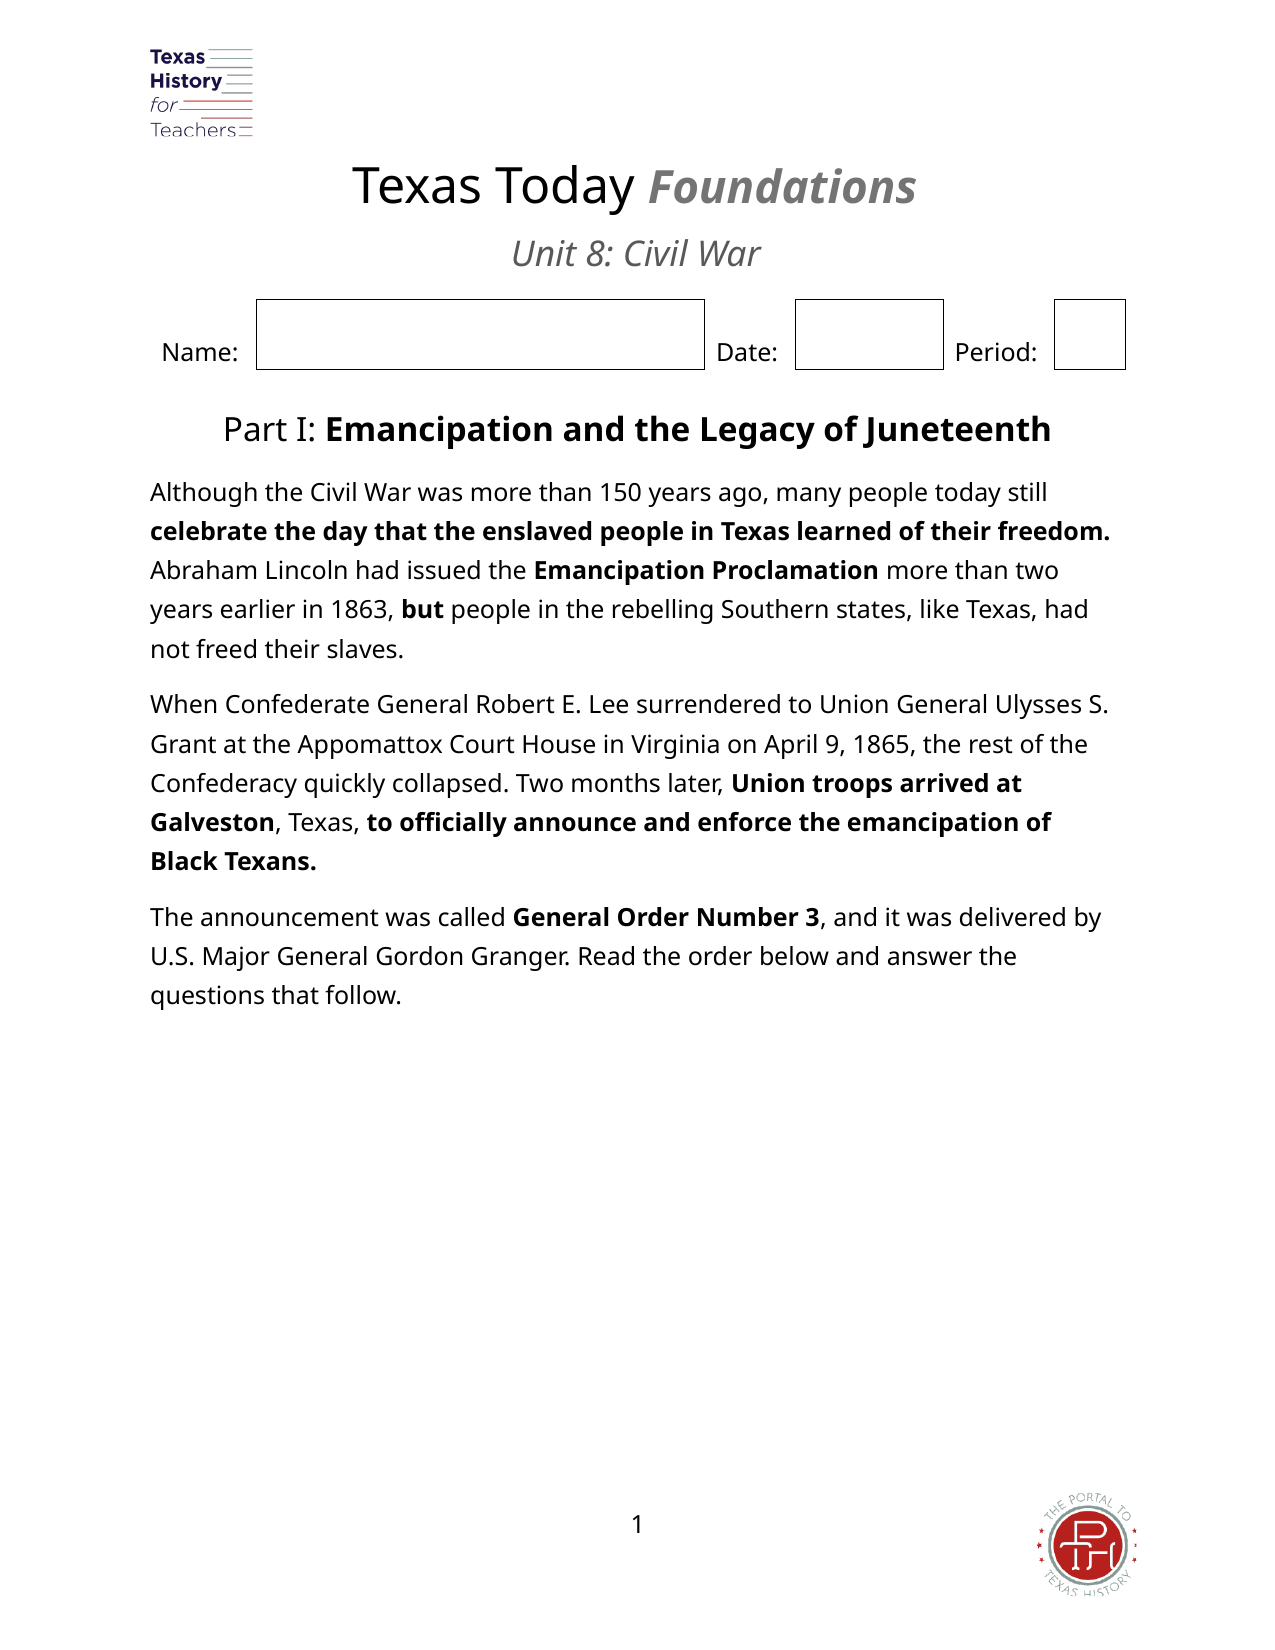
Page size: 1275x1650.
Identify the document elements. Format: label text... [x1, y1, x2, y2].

text The announcement was called General Order Number 3, and it was delivered by U.S. Major General Gordon Granger. Read the order below and answer the questions that follow. [150, 899, 1125, 1012]
text Unit 8: Civil War [150, 228, 1125, 277]
table_header [1055, 300, 1125, 368]
table_header [257, 300, 704, 368]
text Part I: Emancipation and the Legacy of Juneteenth [150, 406, 1125, 451]
text When Confederate General Robert E. Lee surrendered to Union General Ulysses S. Grant at the Appomattox Court House in Virginia on April 9, 1865, the rest of the Confederacy quickly collapsed. Two months later, Union troops arrived at Galveston, Texas, to officially announce and enforce the emancipation of Black Texans. [150, 687, 1125, 878]
table_header Period: [944, 299, 1054, 368]
table_header Date: [705, 299, 795, 368]
table_header [796, 300, 943, 368]
table_header Name: [150, 299, 256, 368]
text Although the Civil War was more than 150 years ago, many people today still celebrate the day that the enslaved people in Texas learned of their freedom. Abraham Lincoln had issued the Emancipation Proclamation more than two years earlier in 1863, but people in the rebelling Southern states, like Texas, had not freed their slaves. [150, 474, 1125, 665]
text Texas Today Foundations [150, 150, 1125, 218]
picture [1036, 1492, 1137, 1596]
